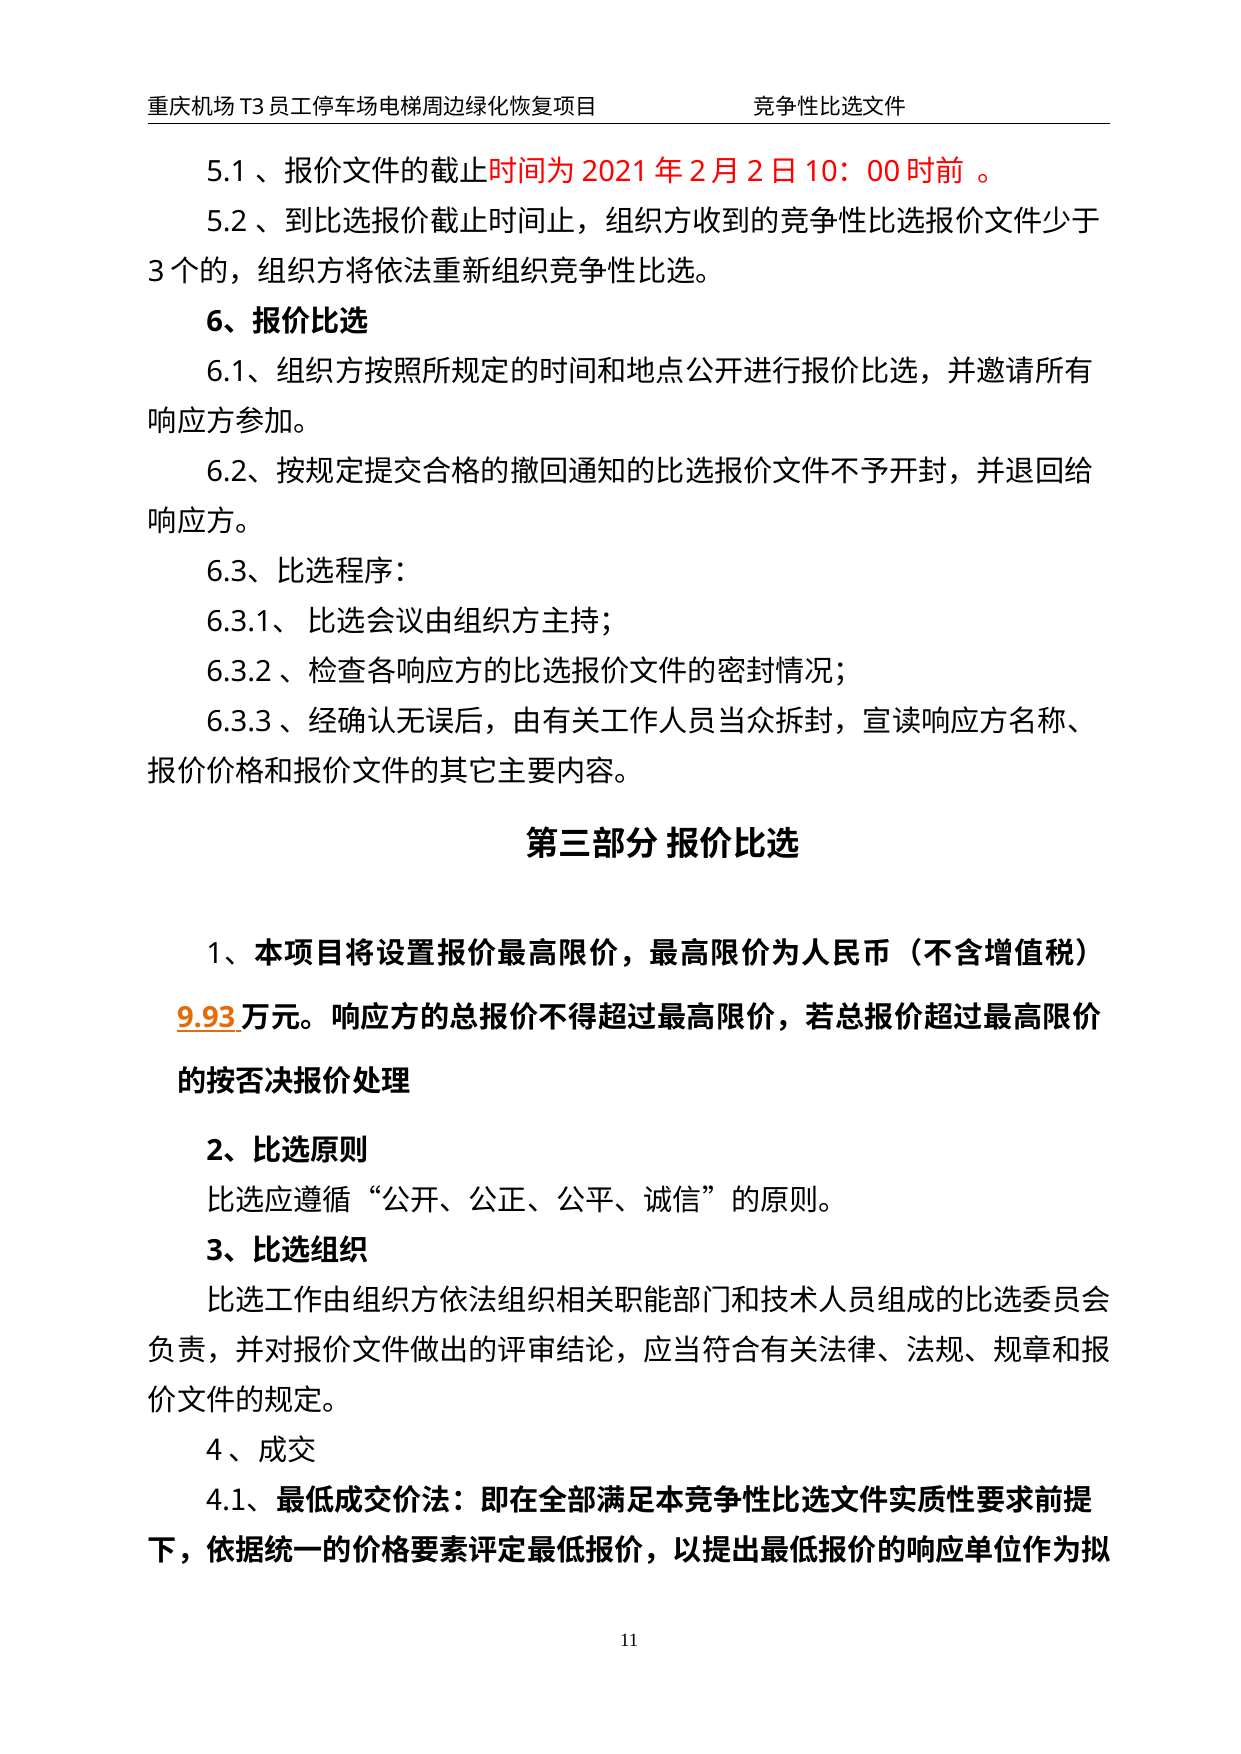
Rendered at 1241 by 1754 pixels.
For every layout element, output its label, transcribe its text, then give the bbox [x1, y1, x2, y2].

text 5.1 、报价文件的截止时间为2021年2月2日10：00时前 。 [148, 142, 1110, 192]
text 6.2、按规定提交合格的撤回通知的比选报价文件不予开封，并退回给响应方。 [148, 442, 1110, 542]
text 6、报价比选 [148, 292, 1110, 342]
text 6.3、比选程序： [148, 542, 1110, 592]
text 1、本项目将设置报价最高限价，最高限价为人民币（不含增值税） 9.93万元。响应方的总报价不得超过最高限价，若总报价超过最高限价的按否决报价处理 [177, 930, 1105, 1099]
text 6.1、组织方按照所规定的时间和地点公开进行报价比选，并邀请所有响应方参加。 [148, 342, 1110, 442]
text 2、比选原则 [148, 1121, 1110, 1171]
text 5.2 、到比选报价截止时间止，组织方收到的竞争性比选报价文件少于3个的，组织方将依法重新组织竞争性比选。 [148, 192, 1110, 292]
text 第三部分 报价比选 [148, 817, 1110, 865]
text 4 、成交 [148, 1421, 1110, 1471]
text 6.3.3 、经确认无误后，由有关工作人员当众拆封，宣读响应方名称、报价价格和报价文件的其它主要内容。 [148, 692, 1110, 792]
text 6.3.2 、检查各响应方的比选报价文件的密封情况； [148, 642, 1110, 692]
text 比选应遵循“公开、公正、公平、诚信”的原则。 [148, 1171, 1110, 1221]
text 比选工作由组织方依法组织相关职能部门和技术人员组成的比选委员会负责，并对报价文件做出的评审结论，应当符合有关法律、法规、规章和报价文件的规定。 [148, 1271, 1110, 1421]
text 3、比选组织 [148, 1221, 1110, 1271]
text 6.3.1、 比选会议由组织方主持； [148, 592, 1110, 642]
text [148, 1471, 1110, 1571]
